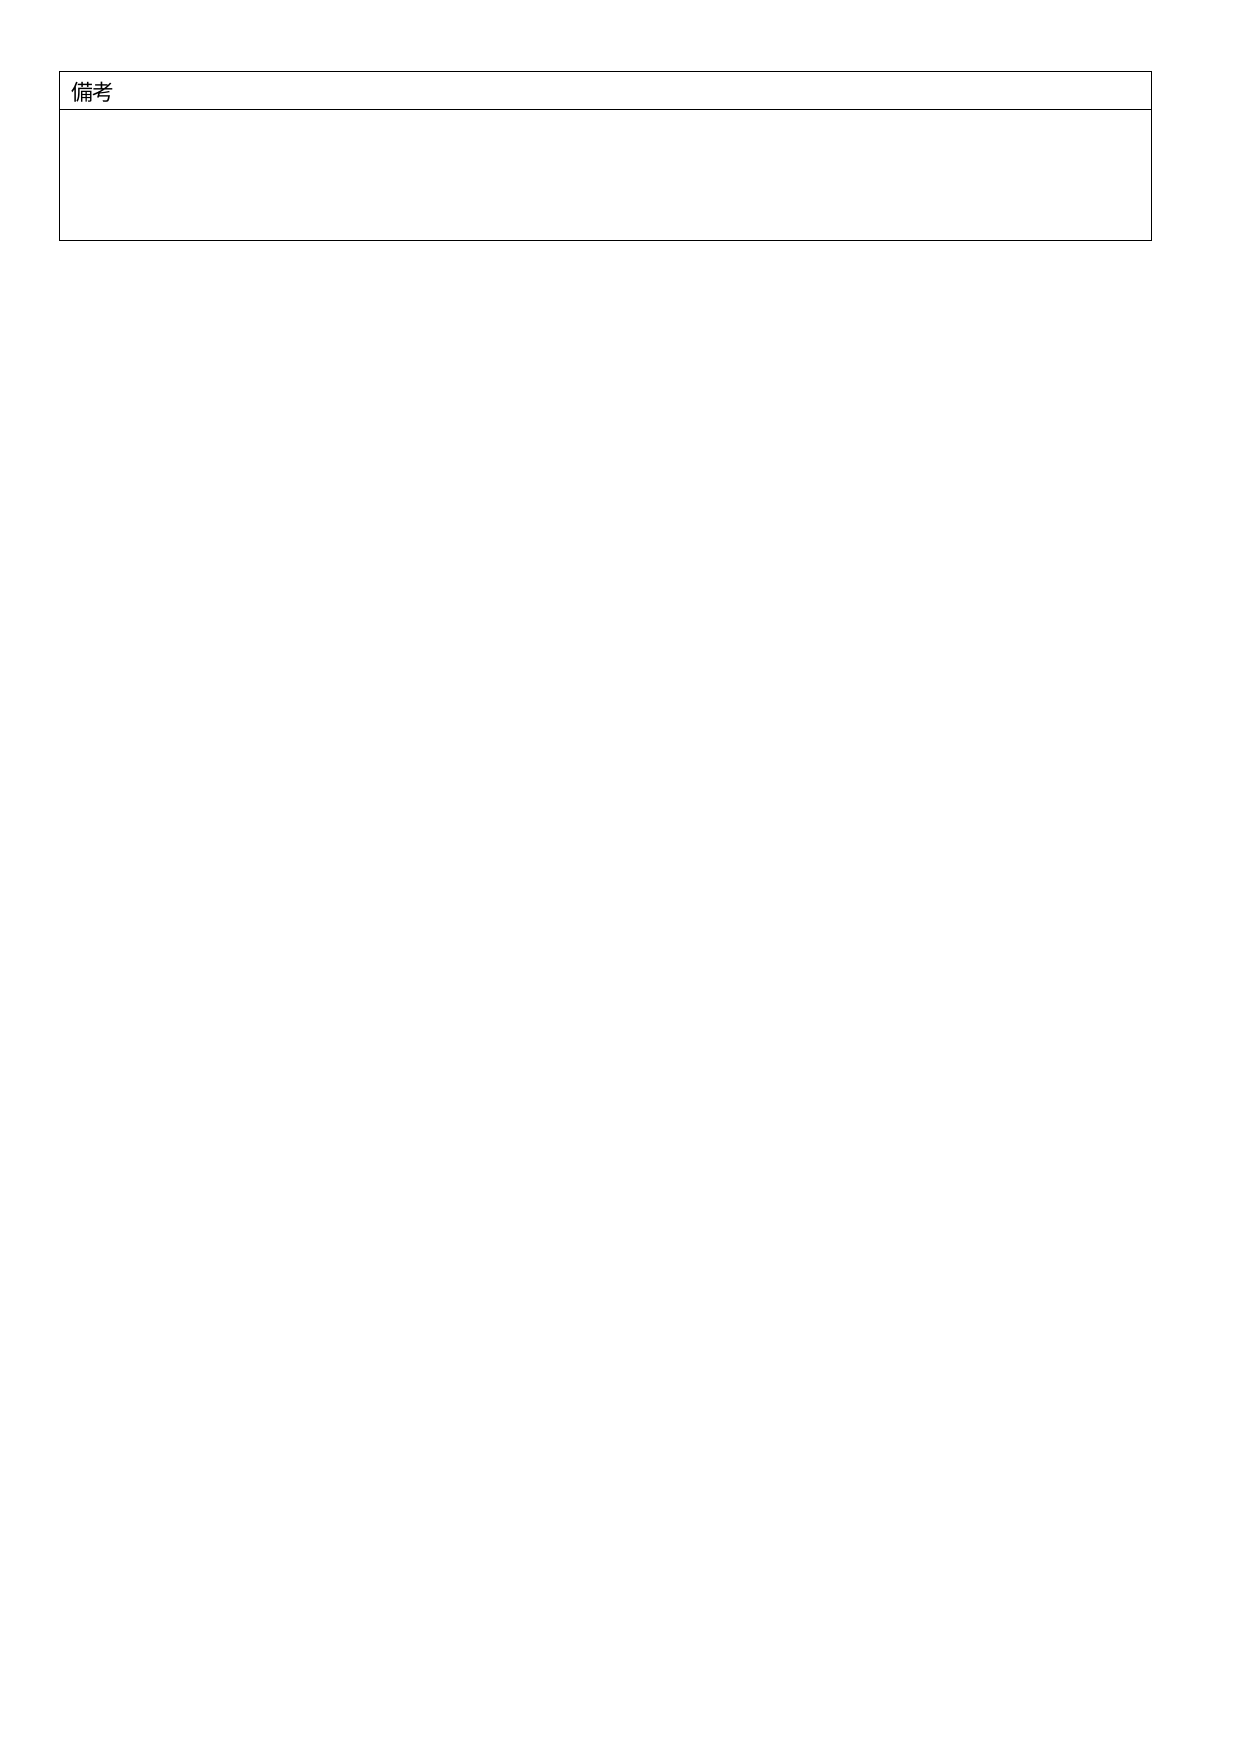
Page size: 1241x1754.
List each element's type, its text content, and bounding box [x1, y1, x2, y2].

table_cell [60, 110, 1151, 240]
table_header 備考 [60, 72, 1151, 109]
